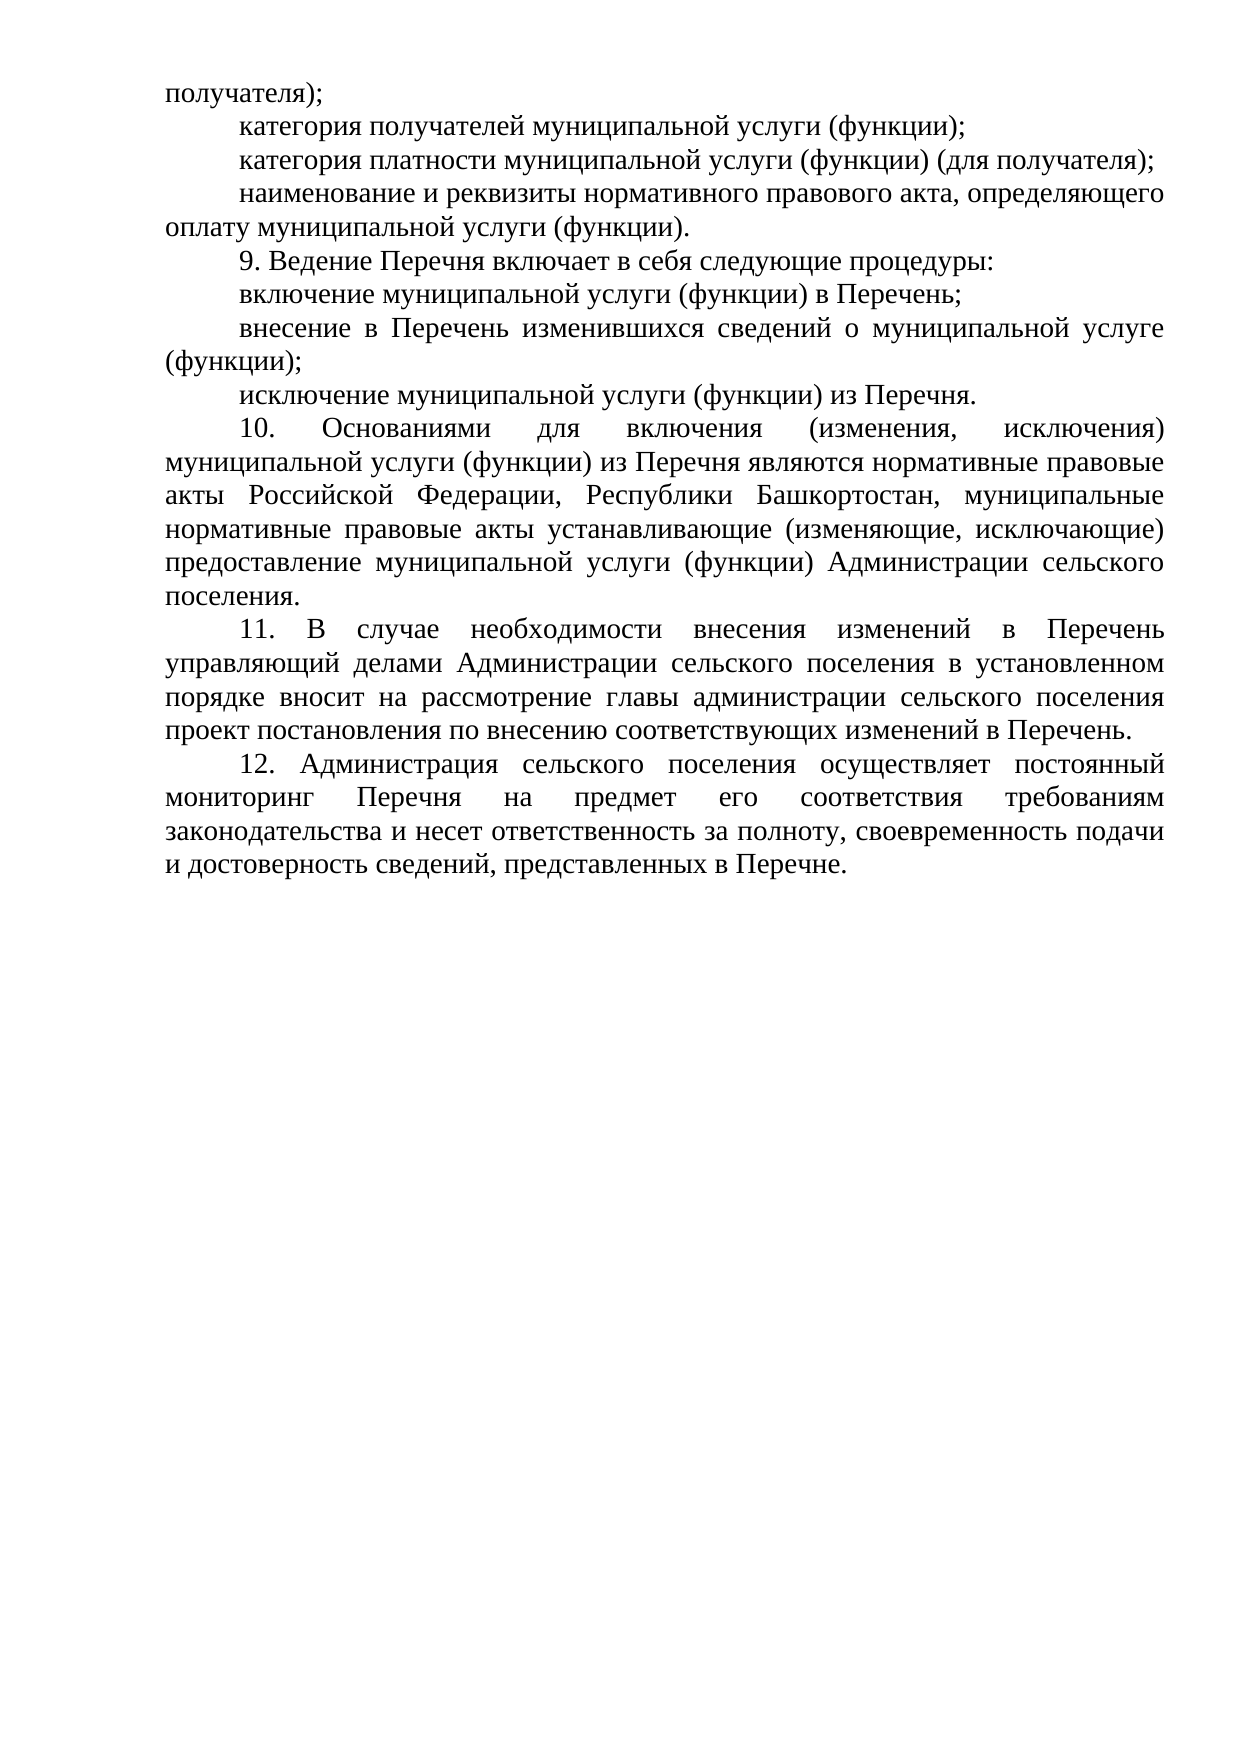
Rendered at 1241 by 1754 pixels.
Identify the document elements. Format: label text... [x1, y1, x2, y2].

text включение муниципальной услуги (функции) в Перечень; [165, 276, 1165, 310]
text 11. В случае необходимости внесения изменений в Перечень управляющий делами Администрации сельского поселения в установленном порядке вносит на рассмотрение главы администрации сельского поселения проект постановления по внесению соответствующих изменений в Перечень. [165, 612, 1165, 746]
text 9. Ведение Перечня включает в себя следующие процедуры: [165, 243, 1165, 276]
text 12. Администрация сельского поселения осуществляет постоянный мониторинг Перечня на предмет его соответствия требованиям законодательства и несет ответственность за полноту, своевременность подачи и достоверность сведений, представленных в Перечне. [165, 746, 1165, 880]
text внесение в Перечень изменившихся сведений о муниципальной услуге (функции); [165, 310, 1165, 377]
text 10. Основаниями для включения (изменения, исключения) муниципальной услуги (функции) из Перечня являются нормативные правовые акты Российской Федерации, Республики Башкортостан, муниципальные нормативные правовые акты устанавливающие (изменяющие, исключающие) предоставление муниципальной услуги (функции) Администрации сельского поселения. [165, 410, 1165, 612]
text категория получателей муниципальной услуги (функции); [165, 108, 1165, 142]
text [165, 75, 1165, 108]
text исключение муниципальной услуги (функции) из Перечня. [165, 377, 1165, 410]
text наименование и реквизиты нормативного правового акта, определяющего оплату муниципальной услуги (функции). [165, 176, 1165, 243]
text категория платности муниципальной услуги (функции) (для получателя); [165, 142, 1165, 176]
